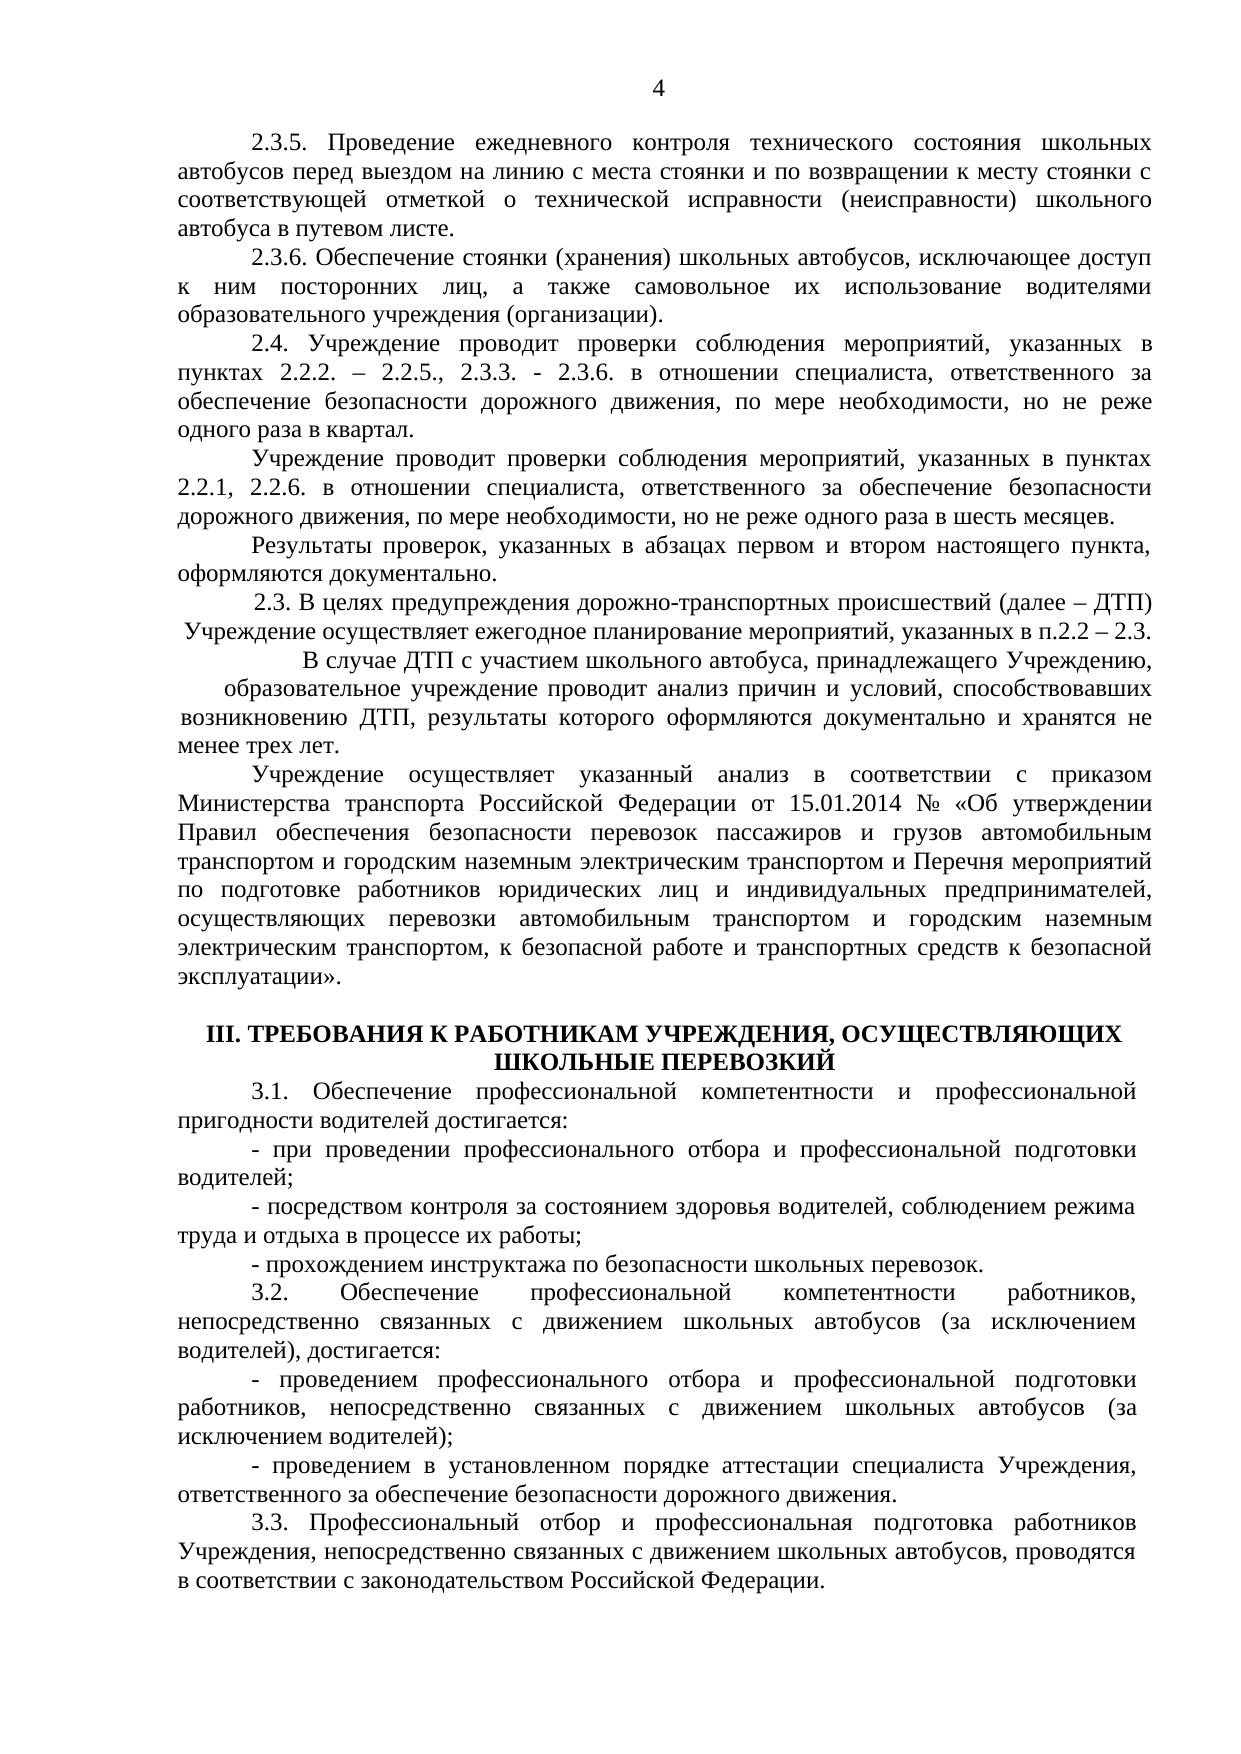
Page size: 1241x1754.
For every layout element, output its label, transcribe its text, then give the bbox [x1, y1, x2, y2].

subtitle ТРЕБОВАНИЯ К РАБОТНИКАМ УЧРЕЖДЕНИЯ, ОСУЩЕСТВЛЯЮЩИХ ШКОЛЬНЫЕ ПЕРЕВОЗКИЙ [206, 1019, 1123, 1076]
text 2.3. В целях предупреждения дорожно-транспортных происшествий (далее – ДТП) Учреждение осуществляет ежегодное планирование мероприятий, указанных в п.2.2 – 2.3. В случае ДТП с участием школьного автобуса, принадлежащего Учреждению, образовательное учреждение проводит анализ причин и условий, способствовавших возникновению ДТП, результаты которого оформляются документально и хранятся не [177, 587, 1152, 731]
list Обеспечение стоянки (хранения) школьных автобусов, исключающее доступ к ним посторонних лиц, а также самовольное их использование водителями образовательного учреждения (организации). [177, 242, 1152, 328]
list Проведение ежедневного контроля технического состояния школьных автобусов перед выездом на линию с места стоянки и по возвращении к месту стоянки с соответствующей отметкой о технической исправности (неисправности) школьного автобуса в путевом листе. [177, 127, 1152, 242]
list посредством контроля за состоянием здоровья водителей, соблюдением режима труда и отдыха в процессе их работы; [177, 1191, 1136, 1249]
list проведением в установленном порядке аттестации специалиста Учреждения, ответственного за обеспечение безопасности дорожного движения. [177, 1450, 1137, 1507]
list Профессиональный отбор и профессиональная подготовка работников Учреждения, непосредственно связанных с движением школьных автобусов, проводятся в соответствии с законодательством Российской Федерации. [177, 1507, 1137, 1594]
text Результаты проверок, указанных в абзацах первом и втором настоящего пункта, оформляются документально. [177, 530, 1152, 587]
list при проведении профессионального отбора и профессиональной подготовки водителей; [177, 1134, 1136, 1191]
text Учреждение осуществляет указанный анализ в соответствии с приказом Министерства транспорта Российской Федерации от 15.01.2014 № «Об утверждении Правил обеспечения безопасности перевозок пассажиров и грузов автомобильным транспортом и городским наземным электрическим транспортом и Перечня мероприятий по подготовке работников юридических лиц и индивидуальных предпринимателей, осуществляющих перевозки автомобильным транспортом и городским наземным электрическим транспортом, к безопасной работе и транспортных средств к безопасной эксплуатации». [177, 759, 1152, 989]
list проведением профессионального отбора и профессиональной подготовки работников, непосредственно связанных с движением школьных автобусов (за исключением водителей); [177, 1364, 1137, 1450]
text менее трех лет. [177, 731, 1163, 759]
list Учреждение проводит проверки соблюдения мероприятий, указанных в пунктах 2.2.2. – 2.2.5., 2.3.3. - 2.3.6. в отношении специалиста, ответственного за обеспечение безопасности дорожного движения, по мере необходимости, но не реже одного раза в квартал. [177, 328, 1152, 443]
list Обеспечение профессиональной компетентности работников, непосредственно связанных с движением школьных автобусов (за исключением водителей), достигается: [177, 1277, 1136, 1364]
list прохождением инструктажа по безопасности школьных перевозок. [251, 1249, 1163, 1277]
text Учреждение проводит проверки соблюдения мероприятий, указанных в пунктах 2.2.1, 2.2.6. в отношении специалиста, ответственного за обеспечение безопасности дорожного движения, по мере необходимости, но не реже одного раза в шесть месяцев. [177, 443, 1152, 529]
list Обеспечение профессиональной компетентности и профессиональной пригодности водителей достигается: [177, 1076, 1136, 1134]
